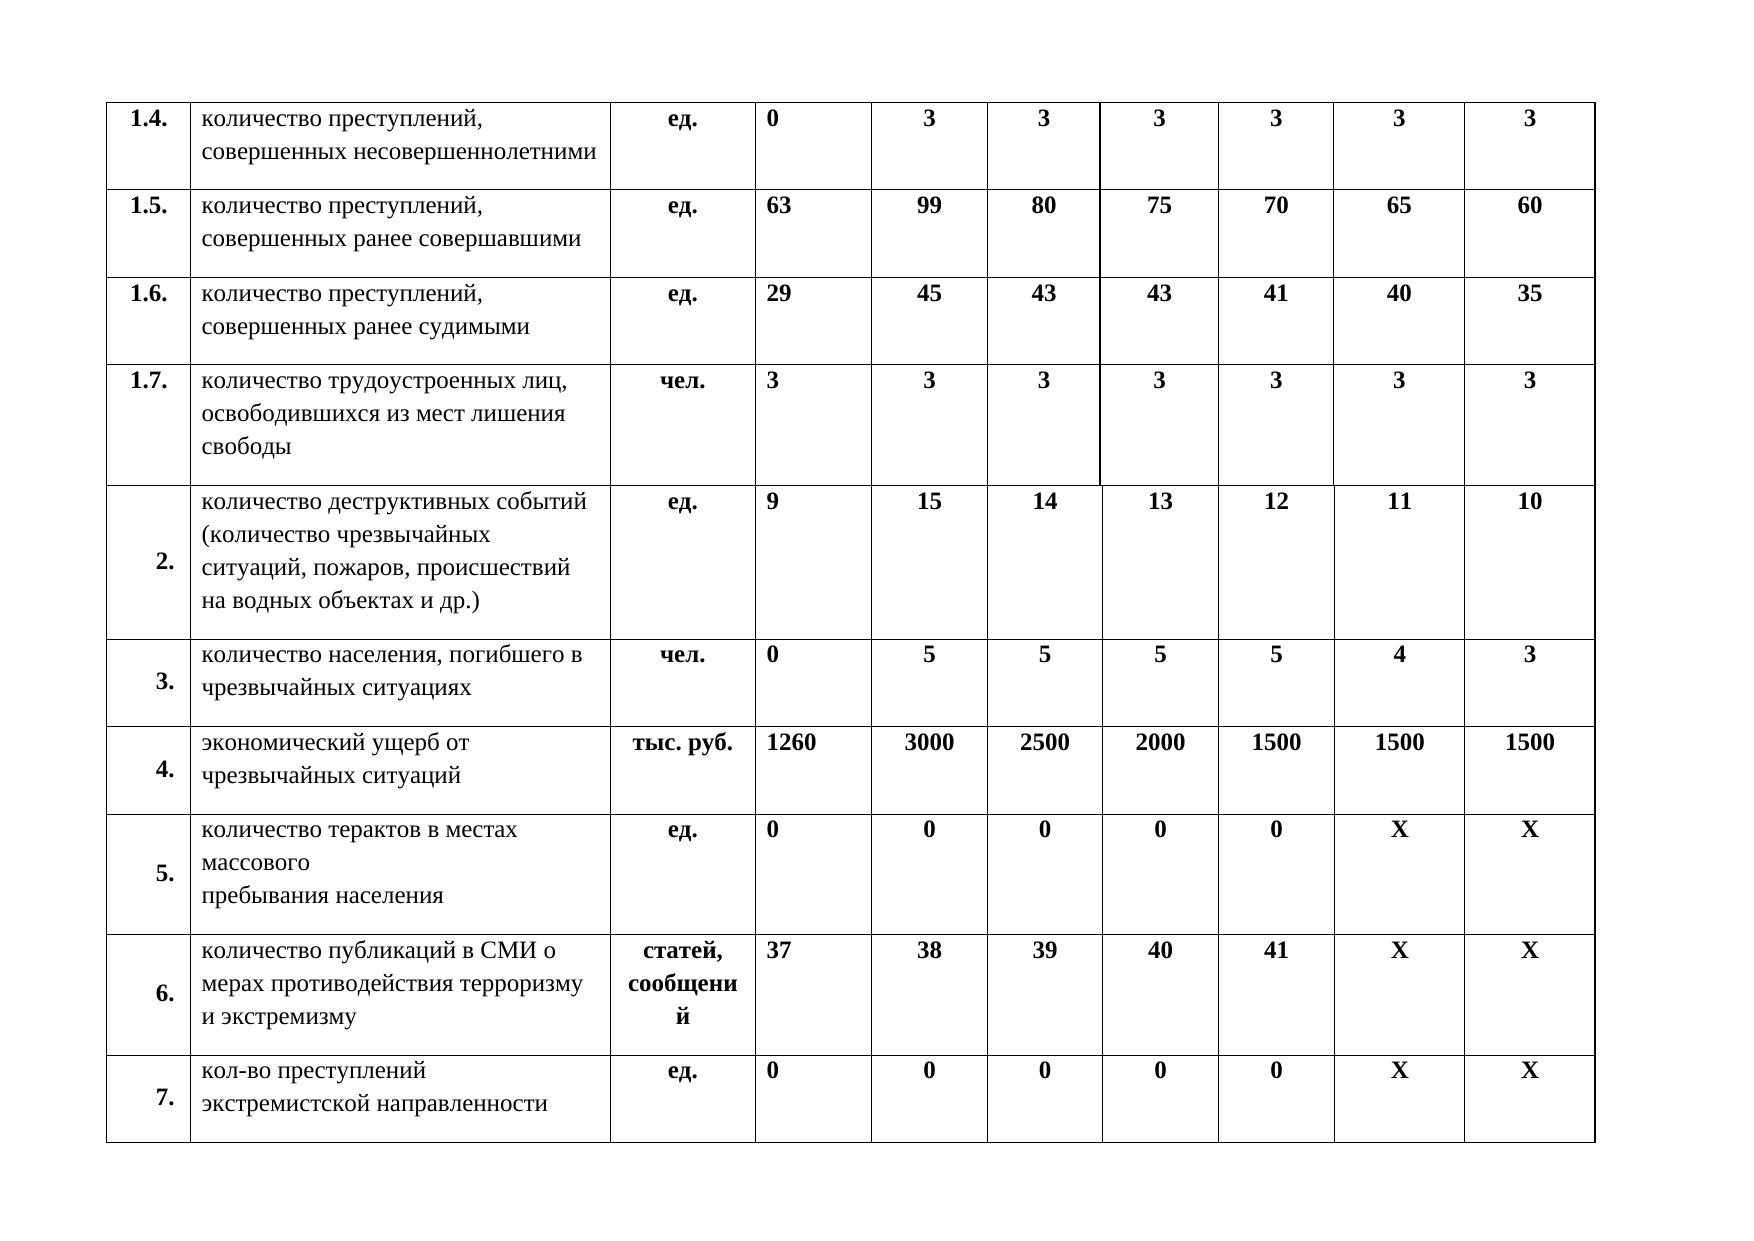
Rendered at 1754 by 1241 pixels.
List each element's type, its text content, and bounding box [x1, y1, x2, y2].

table_cell 0 [756, 103, 871, 189]
table_cell 2500 [988, 727, 1102, 813]
table_cell 0 [1219, 815, 1334, 934]
table_cell ед. [611, 1056, 755, 1142]
table_cell 3 [1334, 103, 1464, 189]
table_cell 6. [107, 935, 190, 1054]
table_cell 3 [1465, 640, 1594, 726]
table_cell 35 [1465, 278, 1594, 364]
table_cell чел. [611, 640, 755, 726]
table_cell количество трудоустроенных лиц, освободившихся из мест лишения свободы [191, 365, 610, 485]
table_cell 2. [107, 486, 190, 638]
table_cell 3 [988, 103, 1099, 189]
table_cell Х [1465, 1056, 1594, 1142]
table_cell 4 [1335, 640, 1464, 726]
table_cell 3. [107, 640, 190, 726]
table_cell 2000 [1103, 727, 1218, 813]
table_cell 11 [1335, 486, 1464, 638]
table_cell Х [1465, 815, 1594, 934]
table_cell 1500 [1335, 727, 1464, 813]
table_cell 0 [872, 1056, 987, 1142]
table_cell 3 [1101, 365, 1218, 485]
table_cell 99 [872, 190, 987, 277]
table_cell 29 [756, 278, 871, 364]
table_cell 5 [1219, 640, 1334, 726]
table_cell 0 [756, 1056, 871, 1142]
table_cell количество преступлений, совершенных ранее судимыми [191, 278, 610, 364]
table_cell 5 [872, 640, 987, 726]
table_cell 1.5. [107, 190, 190, 277]
table_cell количество преступлений, совершенных несовершеннолетними [191, 103, 610, 189]
table_cell количество терактов в местах массового пребывания населения [191, 815, 610, 934]
table_cell 5. [107, 815, 190, 934]
table_cell 3 [756, 365, 871, 485]
table_cell 9 [756, 486, 871, 638]
table_cell 4. [107, 727, 190, 813]
table_cell 43 [1101, 278, 1218, 364]
table_cell 63 [756, 190, 871, 277]
table_cell ед. [611, 815, 755, 934]
table_cell кол-во преступлений экстремистской направленности [191, 1056, 610, 1142]
table_cell количество деструктивных событий (количество чрезвычайных ситуаций, пожаров, происшествий на водных объектах и др.) [191, 486, 610, 638]
table_cell 60 [1465, 190, 1594, 277]
table_cell 3 [872, 103, 987, 189]
table_cell количество публикаций в СМИ о мерах противодействия терроризму и экстремизму [191, 935, 610, 1054]
table_cell Х [1335, 815, 1464, 934]
table_cell количество преступлений, совершенных ранее совершавшими [191, 190, 610, 277]
table_cell 13 [1103, 486, 1218, 638]
table_cell 1500 [1219, 727, 1334, 813]
table_cell 0 [988, 1056, 1102, 1142]
table_cell количество населения, погибшего в чрезвычайных ситуациях [191, 640, 610, 726]
table_cell 3 [1219, 103, 1333, 189]
table_cell 70 [1219, 190, 1333, 277]
table_cell статей, сообщений [611, 935, 755, 1054]
table_cell 38 [872, 935, 987, 1054]
table_cell тыс. руб. [611, 727, 755, 813]
table_cell 1.7. [107, 365, 190, 485]
table_cell 45 [872, 278, 987, 364]
table_cell 1.6. [107, 278, 190, 364]
table_cell 80 [988, 190, 1099, 277]
table_cell 3 [1219, 365, 1333, 485]
table_cell 3000 [872, 727, 987, 813]
table_cell Х [1465, 935, 1594, 1054]
table_cell 0 [756, 640, 871, 726]
table_cell 65 [1334, 190, 1464, 277]
table_cell 40 [1103, 935, 1218, 1054]
table_cell 0 [1219, 1056, 1334, 1142]
table_cell 0 [988, 815, 1102, 934]
table_cell 3 [1334, 365, 1464, 485]
table_cell чел. [611, 365, 755, 485]
table_cell ед. [611, 190, 755, 277]
table_cell 0 [1103, 1056, 1218, 1142]
table_cell 40 [1334, 278, 1464, 364]
table_cell 1.4. [107, 103, 190, 189]
table_cell ед. [611, 278, 755, 364]
table_cell Х [1335, 1056, 1464, 1142]
table_cell 1500 [1465, 727, 1594, 813]
table_cell 0 [1103, 815, 1218, 934]
table_cell 5 [988, 640, 1102, 726]
table_cell 39 [988, 935, 1102, 1054]
table_cell 3 [1101, 103, 1218, 189]
table_cell 7. [107, 1056, 190, 1142]
table_cell Х [1335, 935, 1464, 1054]
table_cell 10 [1465, 486, 1594, 638]
table_cell 0 [872, 815, 987, 934]
table_cell ед. [611, 486, 755, 638]
table_cell экономический ущерб от чрезвычайных ситуаций [191, 727, 610, 813]
table_cell 37 [756, 935, 871, 1054]
table_cell ед. [611, 103, 755, 189]
table_cell 3 [1465, 103, 1594, 189]
table_cell 5 [1103, 640, 1218, 726]
table_cell 75 [1101, 190, 1218, 277]
table_cell 0 [756, 815, 871, 934]
table_cell 3 [872, 365, 987, 485]
table_cell 1260 [756, 727, 871, 813]
table_cell 41 [1219, 278, 1333, 364]
table_cell 41 [1219, 935, 1334, 1054]
table_cell 3 [988, 365, 1099, 485]
table_cell 3 [1465, 365, 1594, 485]
table_cell 12 [1219, 486, 1334, 638]
table_cell 15 [872, 486, 987, 638]
table_cell 43 [988, 278, 1099, 364]
table_cell 14 [988, 486, 1102, 638]
